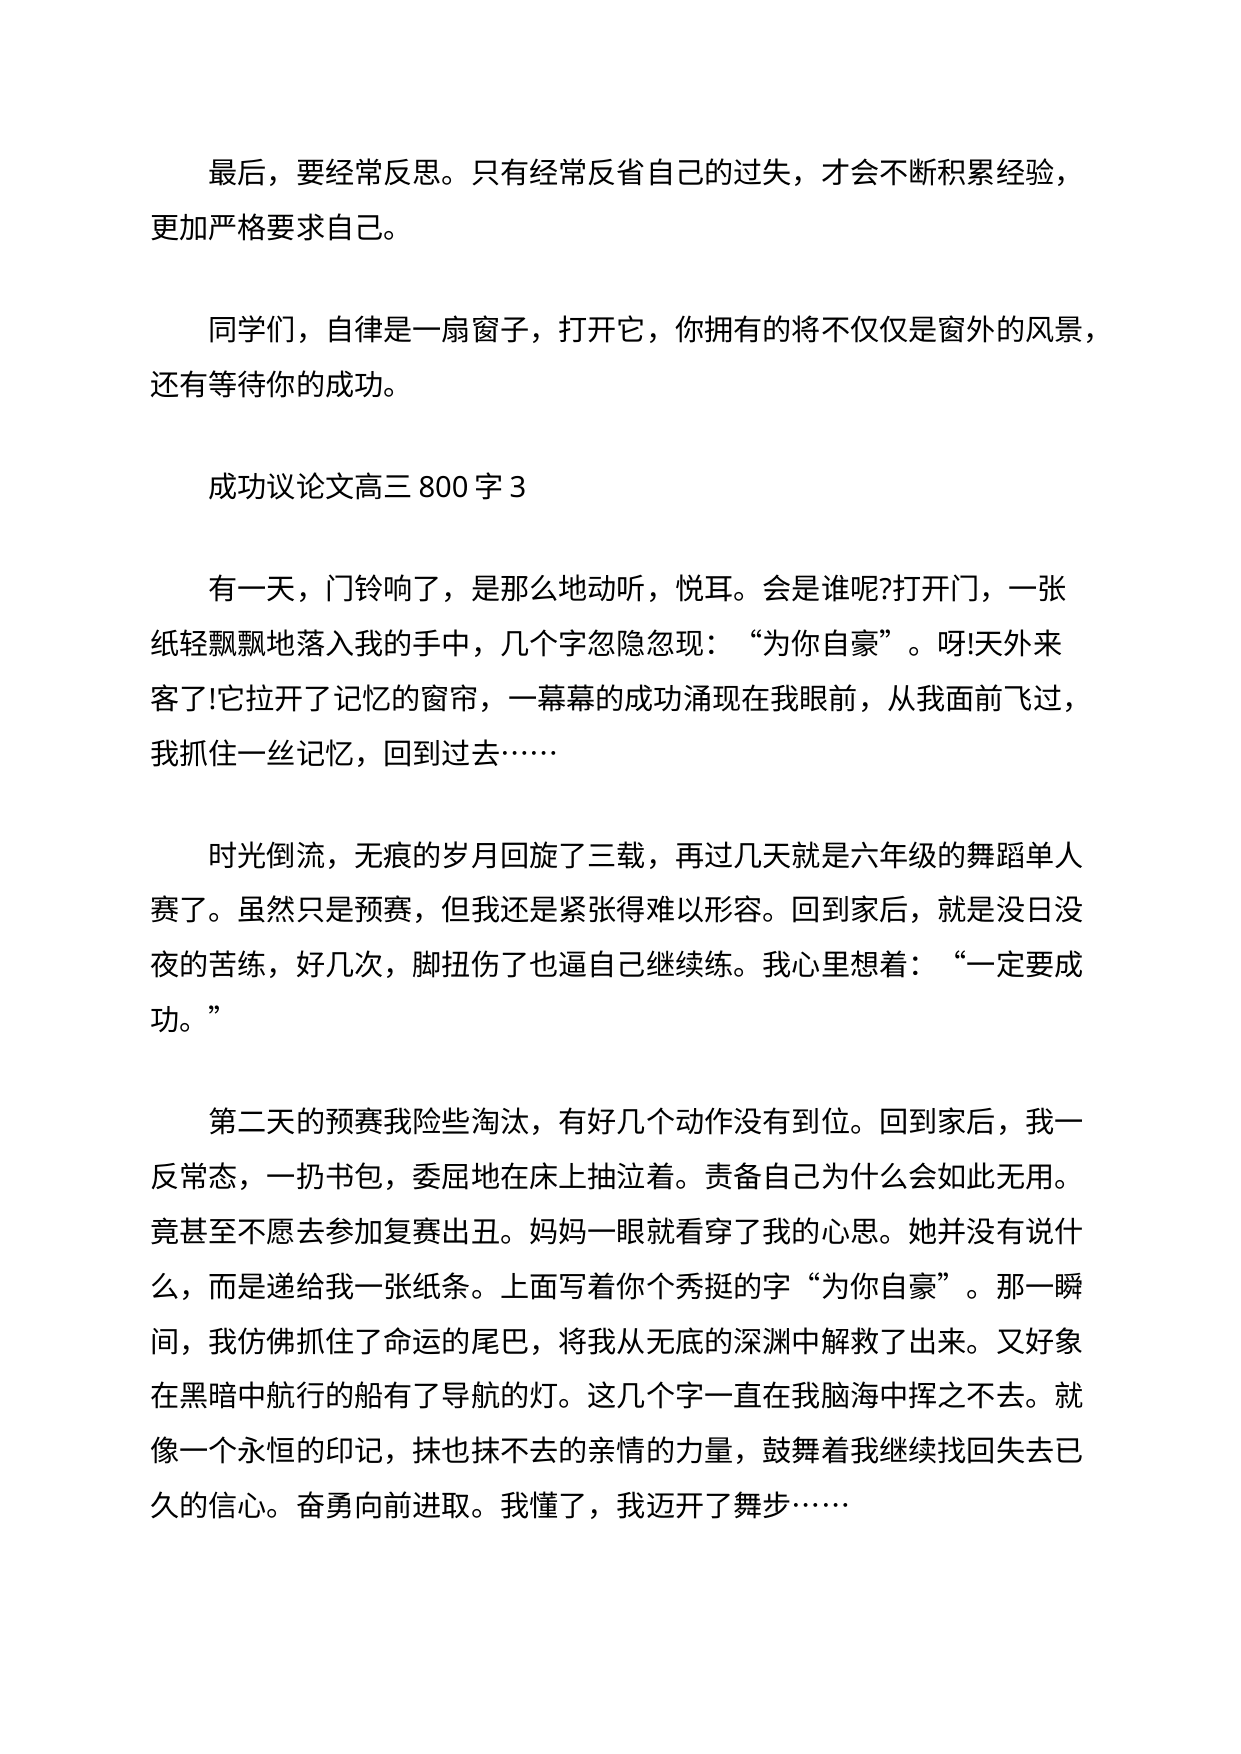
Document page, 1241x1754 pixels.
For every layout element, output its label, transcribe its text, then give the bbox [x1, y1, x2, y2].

text 成功议论文高三800字3 [150, 463, 1090, 506]
text 同学们，自律是一扇窗子，打开它，你拥有的将不仅仅是窗外的风景，还有等待你的成功。 [150, 307, 1090, 404]
text 最后，要经常反思。只有经常反省自己的过失，才会不断积累经验，更加严格要求自己。 [150, 150, 1090, 247]
text 第二天的预赛我险些淘汰，有好几个动作没有到位。回到家后，我一反常态，一扔书包，委屈地在床上抽泣着。责备自己为什么会如此无用。竟甚至不愿去参加复赛出丑。妈妈一眼就看穿了我的心思。她并没有说什么，而是递给我一张纸条。上面写着你个秀挺的字“为你自豪”。那一瞬间，我仿佛抓住了命运的尾巴，将我从无底的深渊中解救了出来。又好象在黑暗中航行的船有了导航的灯。这几个字一直在我脑海中挥之不去。就像一个永恒的印记，抹也抹不去的亲情的力量，鼓舞着我继续找回失去已久的信心。奋勇向前进取。我懂了，我迈开了舞步…… [150, 1098, 1090, 1525]
text 时光倒流，无痕的岁月回旋了三载，再过几天就是六年级的舞蹈单人赛了。虽然只是预赛，但我还是紧张得难以形容。回到家后，就是没日没夜的苦练，好几次，脚扭伤了也逼自己继续练。我心里想着：“一定要成功。” [150, 832, 1090, 1039]
text 有一天，门铃响了，是那么地动听，悦耳。会是谁呢?打开门，一张纸轻飘飘地落入我的手中，几个字忽隐忽现：“为你自豪”。呀!天外来客了!它拉开了记忆的窗帘，一幕幕的成功涌现在我眼前，从我面前飞过，我抓住一丝记忆，回到过去…… [150, 565, 1090, 773]
